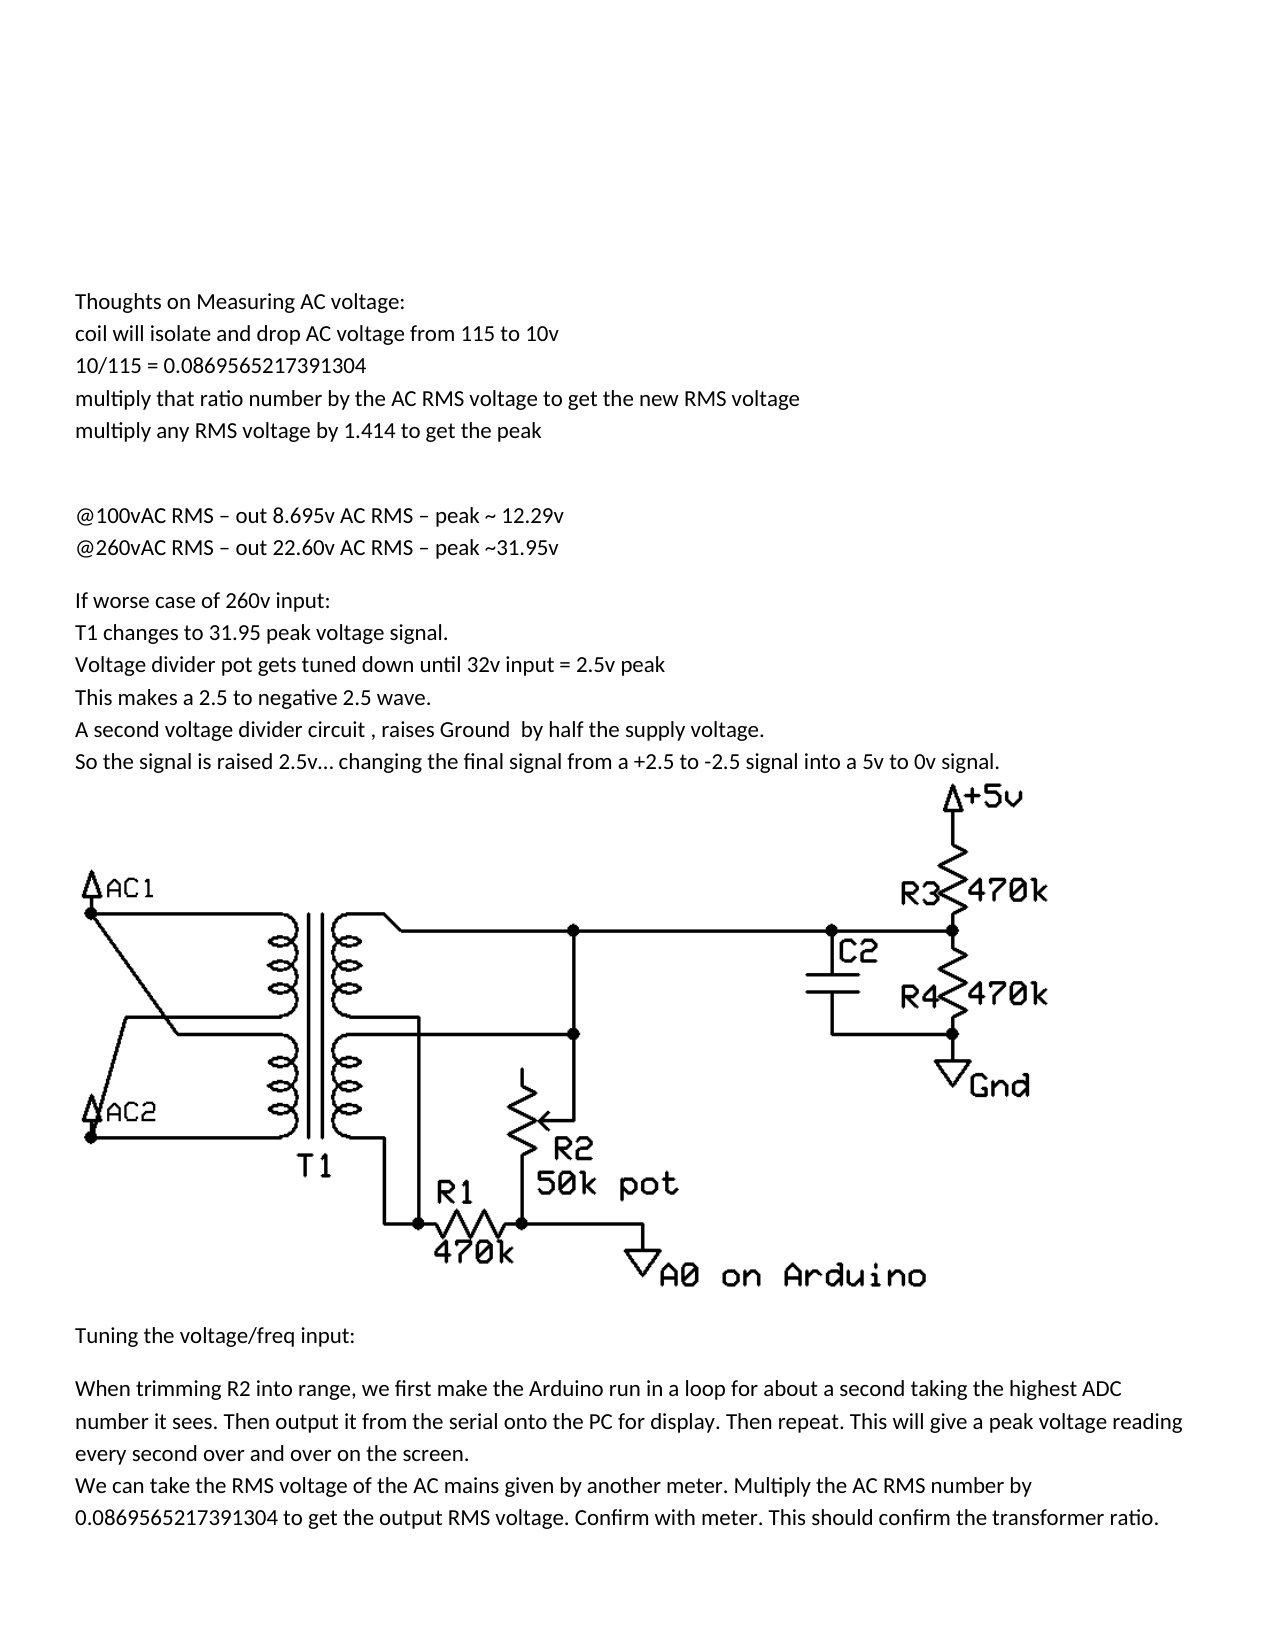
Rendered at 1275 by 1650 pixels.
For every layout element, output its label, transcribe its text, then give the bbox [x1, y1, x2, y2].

text Thoughts on Measuring AC voltage: coil will isolate and drop AC voltage from 115 to 10v 10/115 = 0.0869565217391304 multiply that ratio number by the AC RMS voltage to get the new RMS voltage multiply any RMS voltage by 1.414 to get the peak [75, 287, 1200, 444]
text @100vAC RMS – out 8.695v AC RMS – peak ~ 12.29v @260vAC RMS – out 22.60v AC RMS – peak ~31.95v [75, 469, 1200, 561]
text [75, 1374, 1200, 1531]
picture [75, 779, 1050, 1297]
text Tuning the voltage/freq input: [75, 1322, 1200, 1349]
